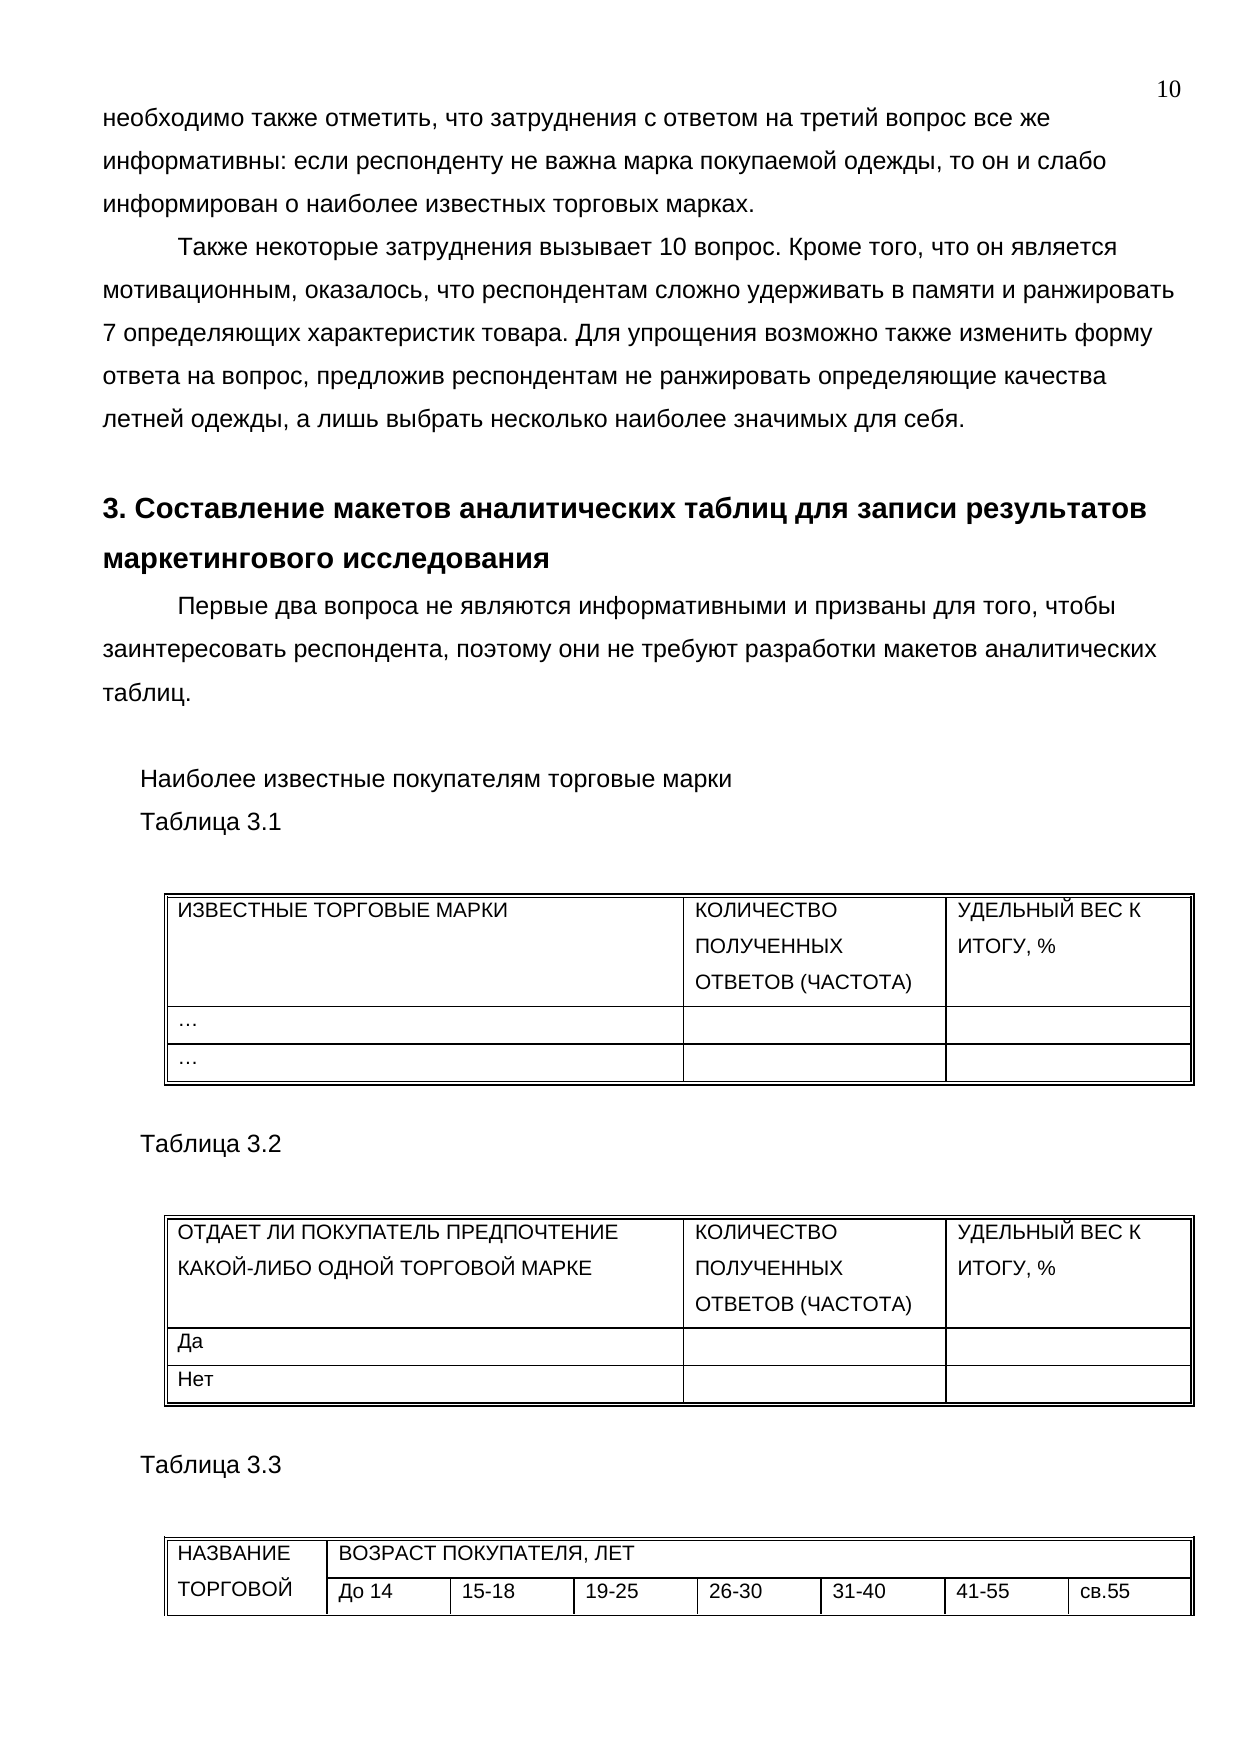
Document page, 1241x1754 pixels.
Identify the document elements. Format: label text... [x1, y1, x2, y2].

table_header Возраст покупателя, лет [328, 1541, 1190, 1577]
table_header Удельный вес к итогу, % [947, 1220, 1190, 1327]
table_cell [684, 1366, 945, 1402]
table_header Удельный вес к итогу, % [947, 898, 1190, 1006]
table_cell св.55 [1069, 1579, 1190, 1614]
table_cell [947, 1366, 1190, 1402]
table_cell [684, 1007, 945, 1043]
table_cell Нет [168, 1366, 683, 1402]
table_cell … [168, 1045, 683, 1081]
text Наиболее известные покупателям торговые марки [102, 764, 1181, 793]
table_cell Да [168, 1329, 683, 1365]
text Первые два вопроса не являются информативными и призваны для того, чтобы заинтересовать респондента, поэтому они не требуют разработки макетов аналитических таблиц. [102, 591, 1181, 706]
table_cell 41-55 [946, 1579, 1068, 1614]
table_header Отдает ли покупатель предпочтение какой-либо одной торговой марке [168, 1220, 683, 1327]
text Таблица 3.2 [102, 1128, 1181, 1157]
table_cell [947, 1007, 1190, 1043]
table_cell 19-25 [575, 1579, 697, 1614]
table_cell [684, 1045, 945, 1081]
text Таблица 3.1 [102, 807, 1181, 836]
table_header Количество полученных ответов (частота) [684, 898, 945, 1006]
table_header Название торговой марки [168, 1541, 326, 1614]
table_cell 15-18 [451, 1579, 573, 1614]
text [102, 103, 1181, 218]
table_cell [947, 1045, 1190, 1081]
table_cell … [168, 1007, 683, 1043]
table_header Известные торговые марки [168, 898, 683, 1006]
table_cell [684, 1329, 945, 1365]
table_cell До 14 [328, 1579, 450, 1614]
text Также некоторые затруднения вызывает 10 вопрос. Кроме того, что он является мотивационным, оказалось, что респондентам сложно удерживать в памяти и ранжировать 7 определяющих характеристик товара. Для упрощения возможно также изменить форму ответа на вопрос, предложив респондентам не ранжировать определяющие качества летней одежды, а лишь выбрать несколько наиболее значимых для себя. [102, 232, 1181, 433]
table_cell 31-40 [822, 1579, 944, 1614]
table_cell [947, 1329, 1190, 1365]
text 3. Составление макетов аналитических таблиц для записи результатов маркетингового исследования [102, 491, 1181, 574]
table_cell 26-30 [698, 1579, 820, 1614]
table_header Количество полученных ответов (частота) [684, 1220, 945, 1327]
text Таблица 3.3 [102, 1450, 1181, 1479]
